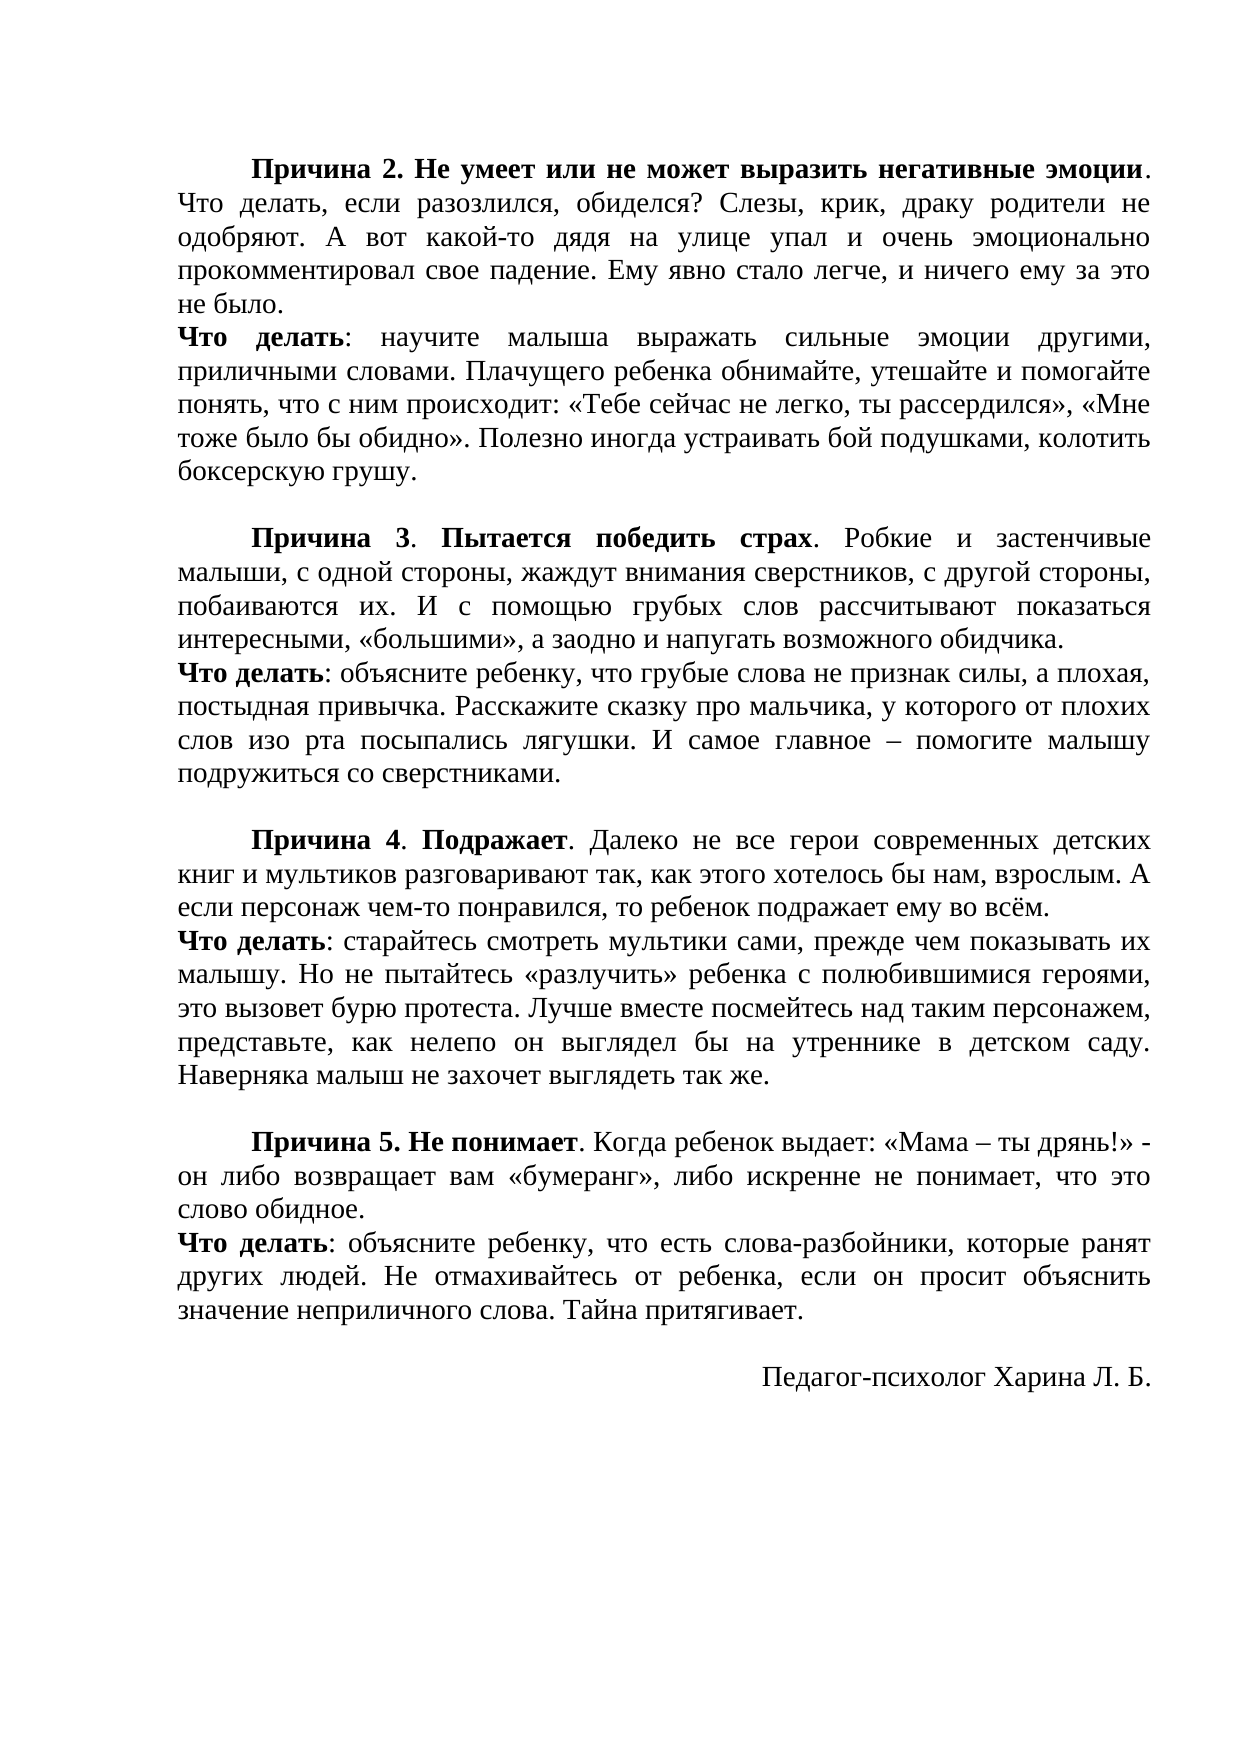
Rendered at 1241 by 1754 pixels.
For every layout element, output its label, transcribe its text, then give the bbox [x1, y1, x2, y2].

text Причина 2. Не умеет или не может выразить негативные эмоции. Что делать, если разозлился, обиделся? Слезы, крик, драку родители не одобряют. А вот какой-то дядя на улице упал и очень эмоционально прокомментировал свое падение. Ему явно стало легче, и ничего ему за это не было. [177, 152, 1152, 319]
text Причина 4. Подражает. Далеко не все герои современных детских книг и мультиков разговаривают так, как этого хотелось бы нам, взрослым. А если персонаж чем-то понравился, то ребенок подражает ему во всём. [177, 822, 1152, 923]
text Что делать: объясните ребенку, что грубые слова не признак силы, а плохая, постыдная привычка. Расскажите сказку про мальчика, у которого от плохих слов изо рта посыпались лягушки. И самое главное – помогите малышу подружиться со сверстниками. [177, 655, 1152, 789]
text Педагог-психолог Харина Л. Б. [177, 1359, 1152, 1393]
text Что делать: старайтесь смотреть мультики сами, прежде чем показывать их малышу. Но не пытайтесь «разлучить» ребенка с полюбившимися героями, это вызовет бурю протеста. Лучше вместе посмейтесь над таким персонажем, представьте, как нелепо он выглядел бы на утреннике в детском саду. Наверняка малыш не захочет выглядеть так же. [177, 923, 1152, 1091]
text Что делать: объясните ребенку, что есть слова-разбойники, которые ранят других людей. Не отмахивайтесь от ребенка, если он просит объяснить значение неприличного слова. Тайна притягивает. [177, 1225, 1152, 1326]
text Причина 5. Не понимает. Когда ребенок выдает: «Мама – ты дрянь!» - он либо возвращает вам «бумеранг», либо искренне не понимает, что это слово обидное. [177, 1124, 1152, 1225]
text Что делать: научите малыша выражать сильные эмоции другими, приличными словами. Плачущего ребенка обнимайте, утешайте и помогайте понять, что с ним происходит: «Тебе сейчас не легко, ты рассердился», «Мне тоже было бы обидно». Полезно иногда устраивать бой подушками, колотить боксерскую грушу. [177, 319, 1152, 487]
text Причина 3. Пытается победить страх. Робкие и застенчивые малыши, с одной стороны, жаждут внимания сверстников, с другой стороны, побаиваются их. И с помощью грубых слов рассчитывают показаться интересными, «большими», а заодно и напугать возможного обидчика. [177, 521, 1152, 655]
